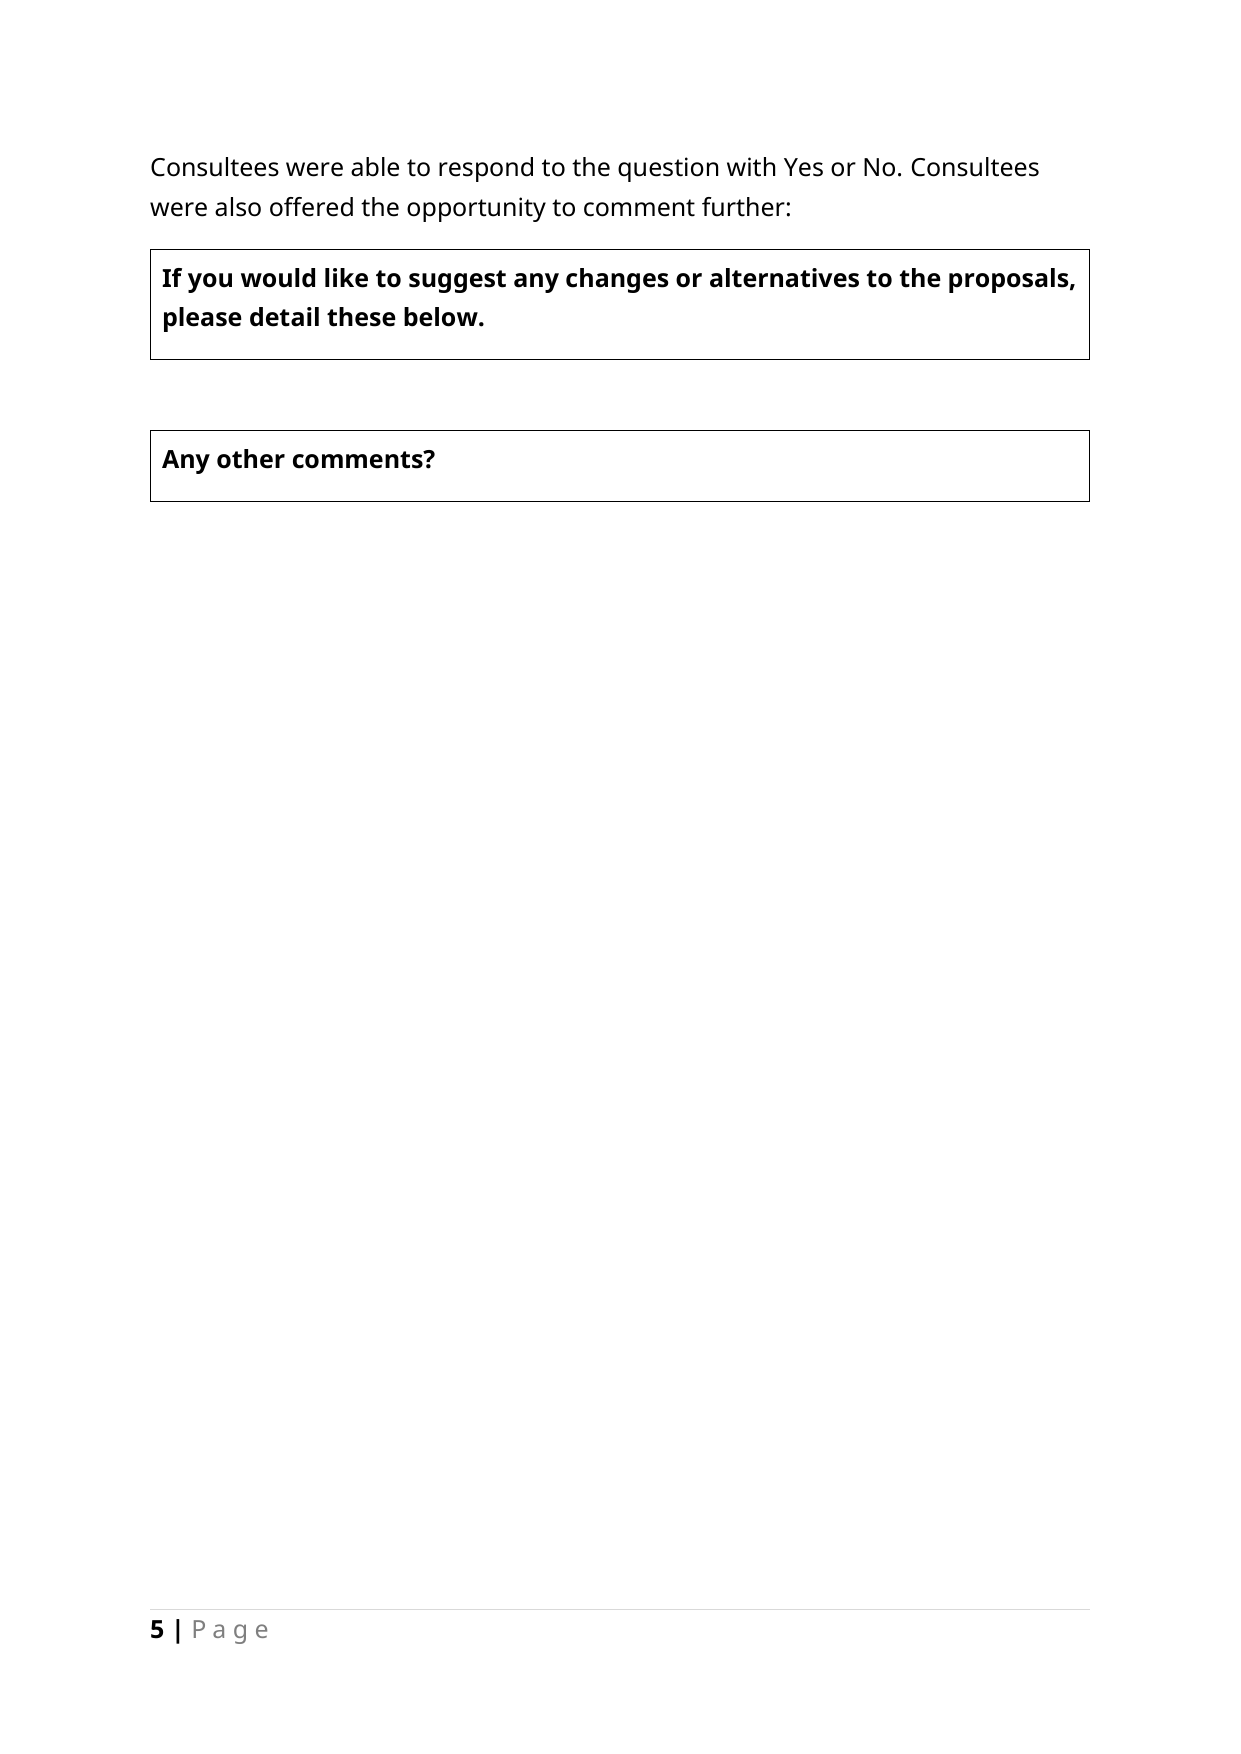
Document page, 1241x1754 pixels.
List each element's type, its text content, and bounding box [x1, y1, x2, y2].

text Consultees were able to respond to the question with Yes or No. Consultees were also offered the opportunity to comment further: [150, 150, 1090, 223]
table_header If you would like to suggest any changes or alternatives to the proposals, please detail these below. [151, 250, 1089, 359]
table_header Any other comments? [151, 431, 1089, 501]
